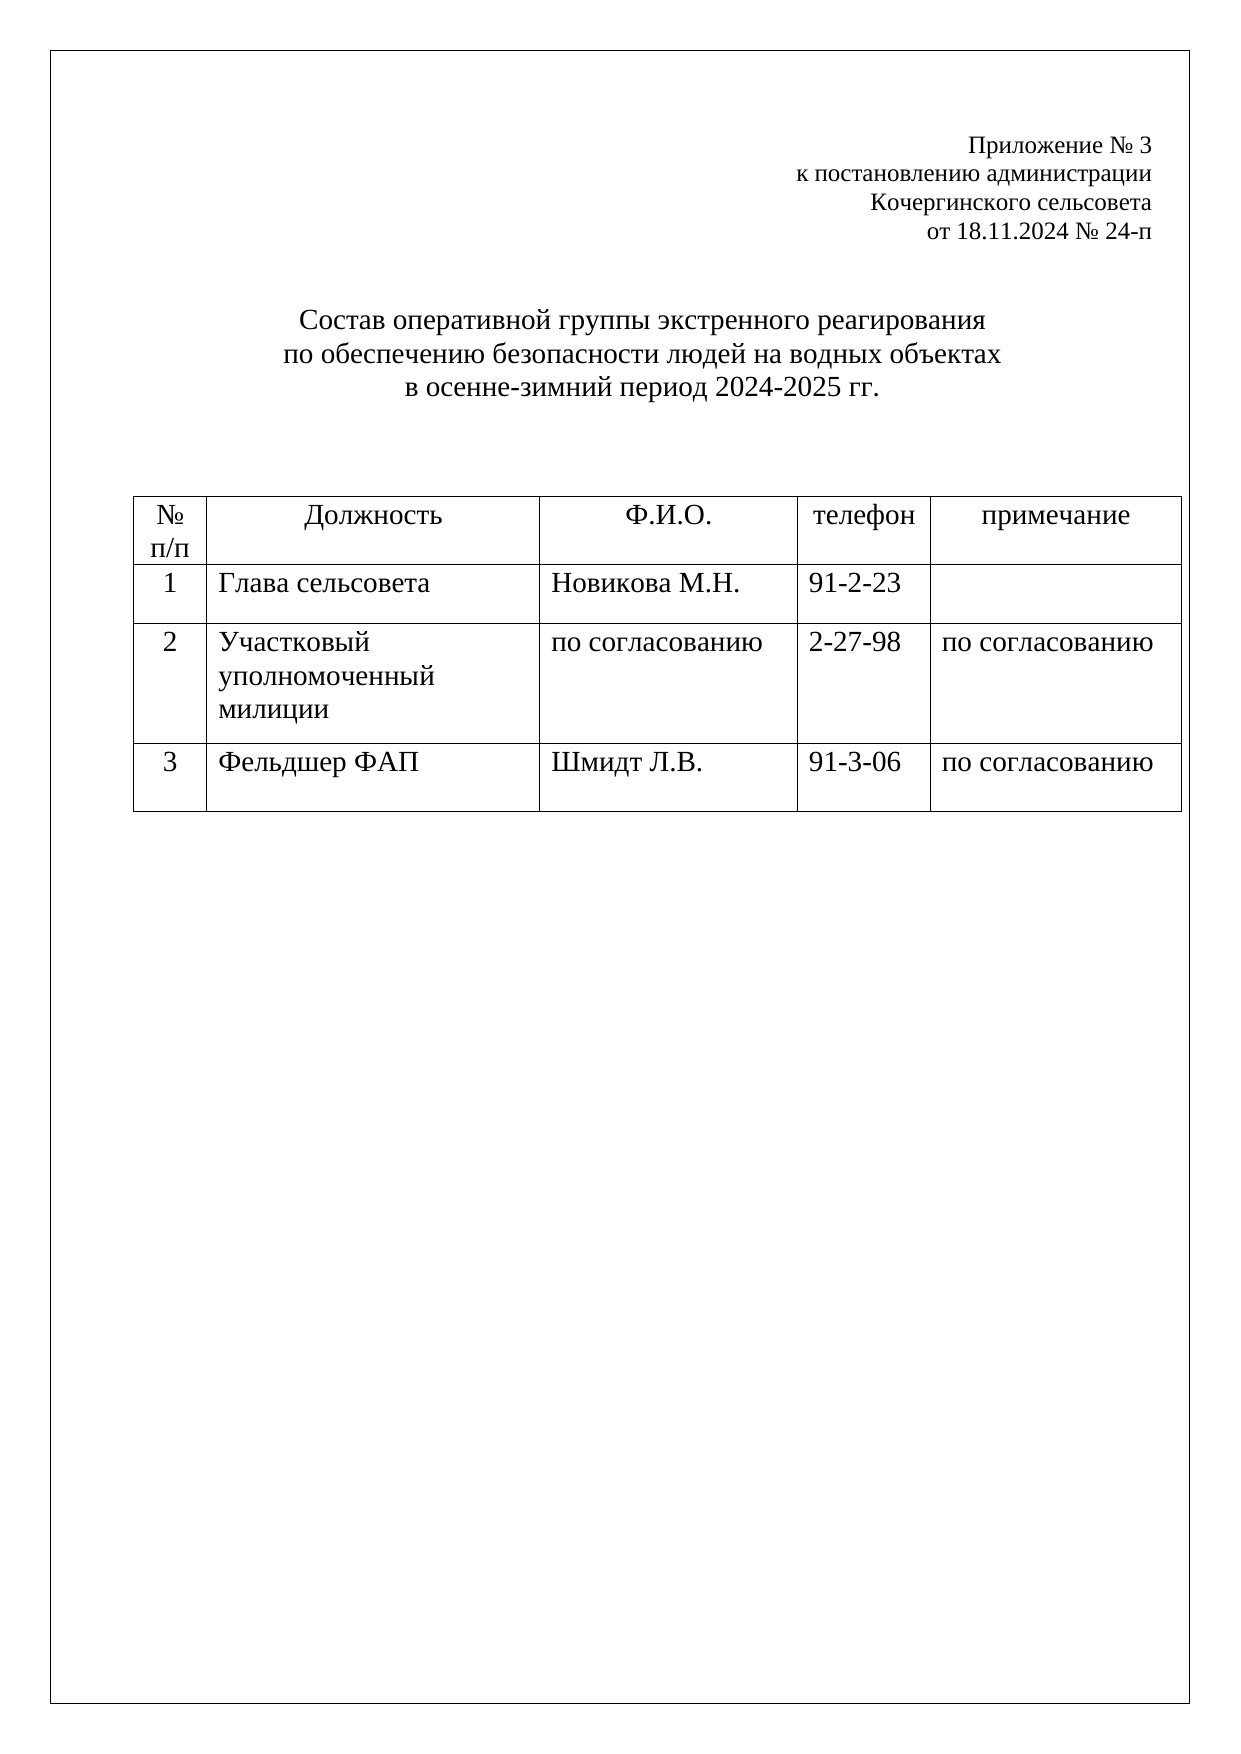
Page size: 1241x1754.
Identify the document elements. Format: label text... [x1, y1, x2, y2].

table_cell Глава сельсовета [207, 565, 539, 623]
table_cell 2 [134, 624, 206, 743]
table_cell по согласованию [931, 624, 1181, 743]
table_cell 91-3-06 [798, 744, 930, 811]
table_cell по согласованию [931, 744, 1181, 811]
text Кочергинского сельсовета [133, 187, 1152, 216]
table_cell Новикова М.Н. [540, 565, 797, 623]
table_header Должность [207, 497, 539, 564]
table_header телефон [798, 497, 930, 564]
table_header примечание [931, 497, 1181, 564]
table_cell [931, 565, 1181, 623]
table_cell по согласованию [540, 624, 797, 743]
table_cell Фельдшер ФАП [207, 744, 539, 811]
table_cell 3 [134, 744, 206, 811]
table_cell Шмидт Л.В. [540, 744, 797, 811]
text Приложение № 3 [133, 130, 1152, 158]
text от 18.11.2024 № 24-п [133, 216, 1152, 245]
text в осенне-зимний период 2024-2025 гг. [133, 369, 1152, 403]
table_header Ф.И.О. [540, 497, 797, 564]
text к постановлению администрации [133, 158, 1152, 187]
table_cell 1 [134, 565, 206, 623]
text Состав оперативной группы экстренного реагирования [133, 302, 1152, 336]
table_cell 91-2-23 [798, 565, 930, 623]
table_cell Участковый уполномоченный милиции [207, 624, 539, 743]
table_header № п/п [134, 497, 206, 564]
text по обеспечению безопасности людей на водных объектах [133, 336, 1152, 369]
table_cell 2-27-98 [798, 624, 930, 743]
